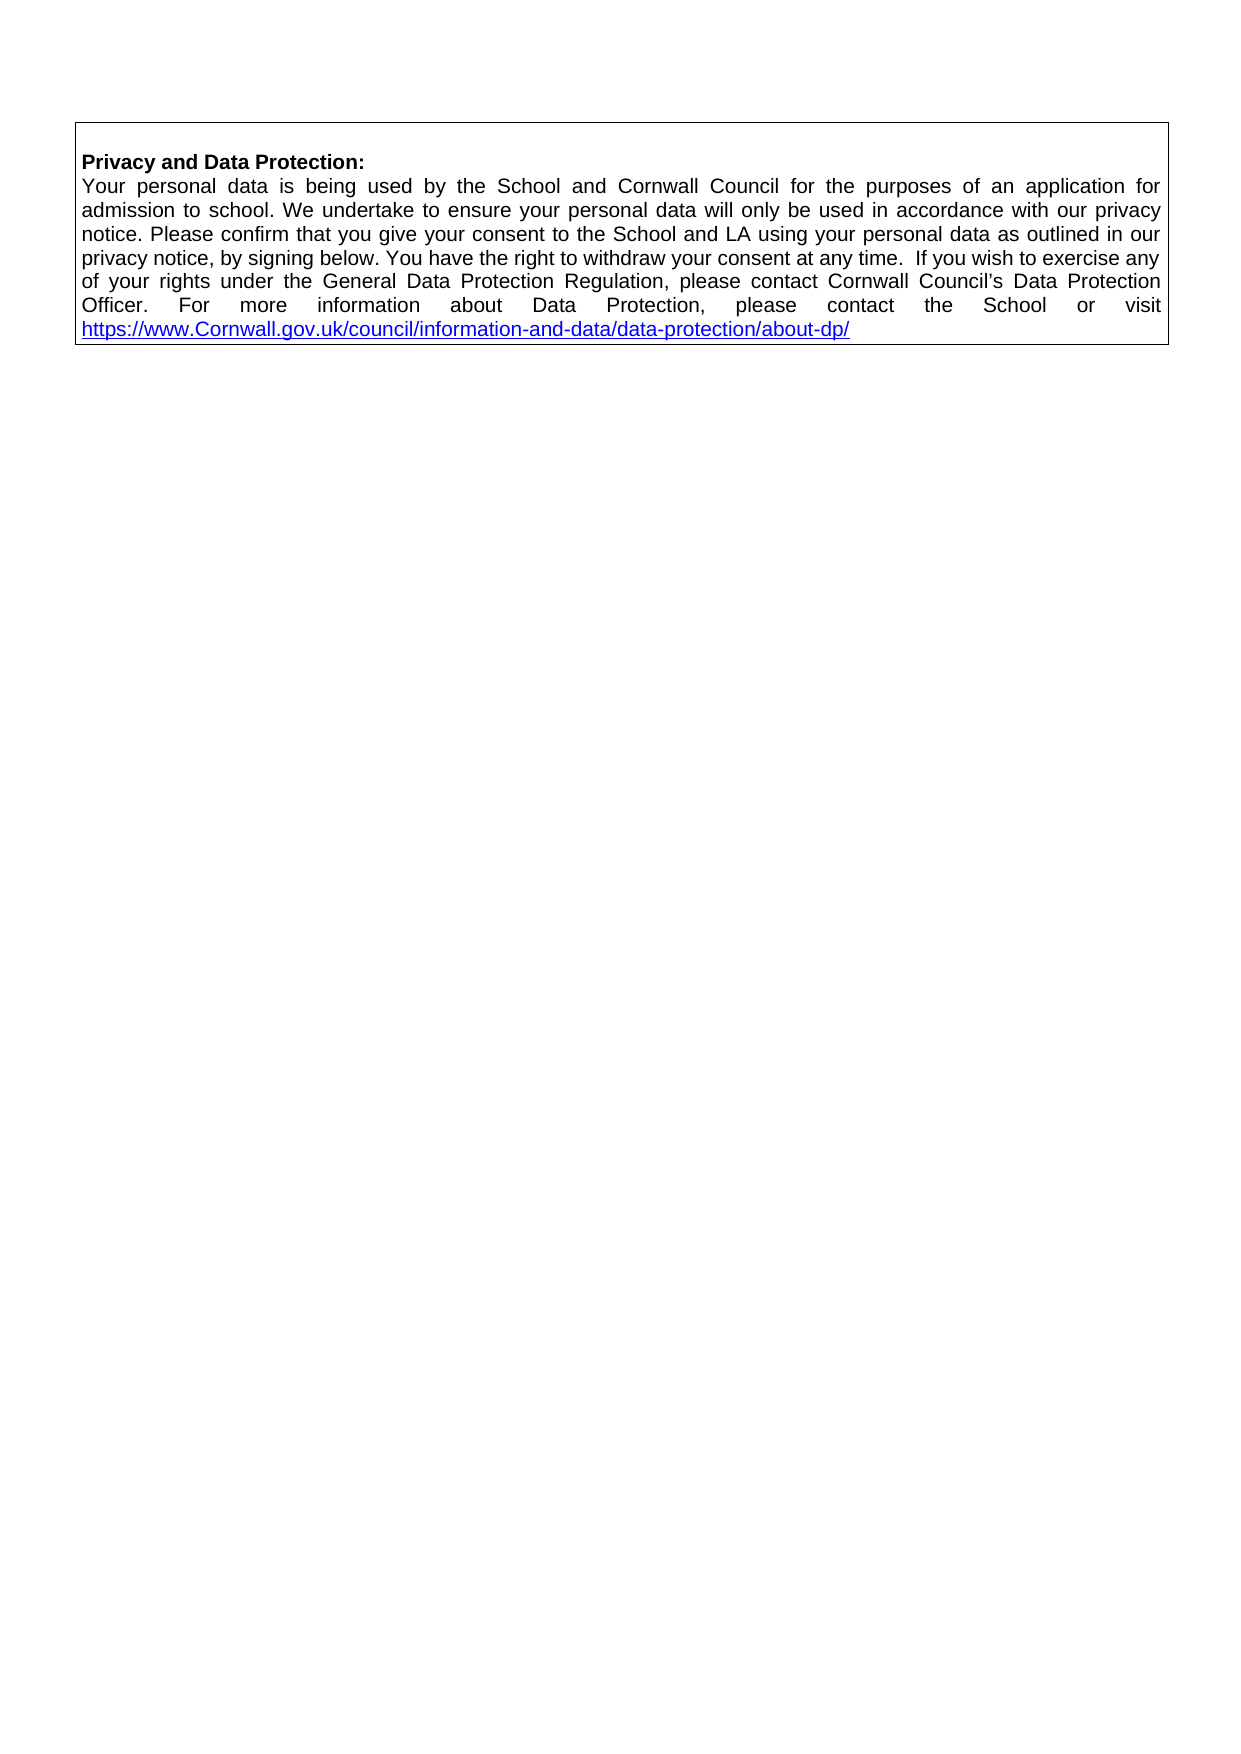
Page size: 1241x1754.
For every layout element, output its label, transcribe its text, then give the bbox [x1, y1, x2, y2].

table_cell This form should be scanned and emailed to the school at: Trevu Road, Camborne, Cornwall TR14 7AE Privacy and Data Protection: Your personal data is being used by the School and Cornwall Council for the purposes of an application for admission to school. We undertake to ensure your personal data will only be used in accordance with our privacy notice. Please confirm that you give your consent to the School and LA using your personal data as outlined in our privacy notice, by signing below. You have the right to withdraw your consent at any time. If you wish to exercise any of your rights under the General Data Protection Regulation, please contact Cornwall Council’s Data Protection Officer. For more information about Data Protection, please contact the School or visit https://www.Cornwall.gov.uk/council/information-and-data/data-protection/about-dp/ [76, 123, 1168, 344]
